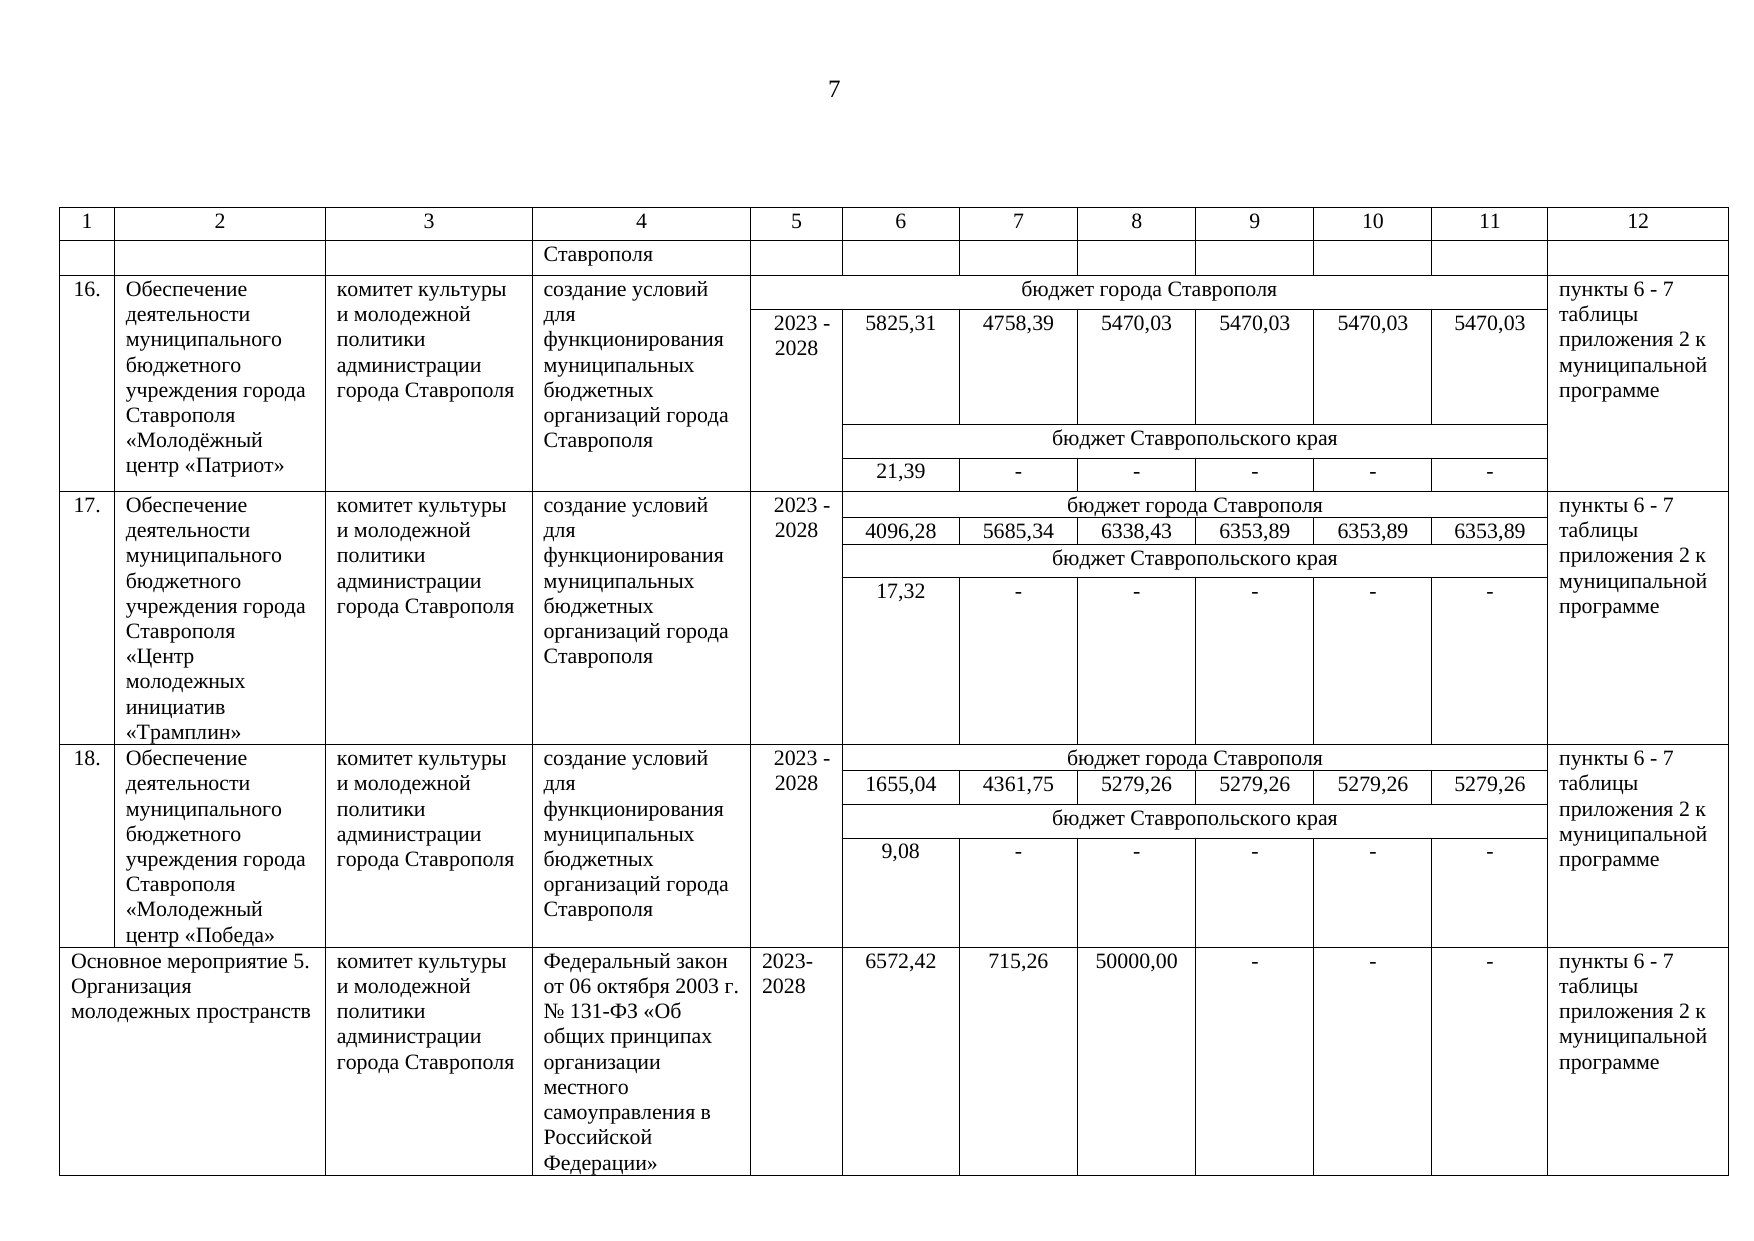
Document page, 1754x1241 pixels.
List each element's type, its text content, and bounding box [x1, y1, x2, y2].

table_cell [1314, 241, 1431, 275]
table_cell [326, 948, 532, 1175]
table_cell - [960, 578, 1077, 744]
table_cell 5279,26 [1196, 771, 1313, 804]
table_cell 11 [1432, 208, 1547, 240]
table_cell 6338,43 [1078, 518, 1195, 543]
table_cell - [1432, 578, 1547, 744]
table_cell [751, 241, 842, 275]
table_cell [960, 241, 1077, 275]
table_cell Федеральный закон от 06 октября 2003 г. № 131-ФЗ «Об общих принципах организации местного самоуправления в Российской Федерации» [533, 948, 750, 1175]
table_cell бюджет Ставропольского края [843, 545, 1547, 577]
table_cell 5470,03 [1432, 310, 1547, 424]
table_cell Основное мероприятие 5. Организация молодежных пространств [60, 948, 325, 1175]
table_cell 715,26 [960, 948, 1077, 1175]
table_cell 2023 -2028 [751, 745, 842, 947]
table_cell 16. [60, 276, 114, 491]
table_cell создание условий для функционирования муниципальных бюджетных организаций города Ставрополя [533, 276, 750, 491]
table_cell бюджет Ставропольского края [843, 425, 1547, 457]
table_cell 3 [326, 208, 532, 240]
table_cell [1078, 241, 1195, 275]
table_cell бюджет города Ставрополя [751, 276, 1547, 308]
table_cell 18. [60, 745, 114, 947]
table_cell 5825,31 [843, 310, 959, 424]
table_cell 7 [960, 208, 1077, 240]
table_cell 9,08 [843, 839, 959, 947]
table_cell - [1314, 459, 1431, 491]
table_cell 5470,03 [1078, 310, 1195, 424]
table_cell 8 [1078, 208, 1195, 240]
table_cell 5279,26 [1432, 771, 1547, 804]
table_cell [1196, 241, 1313, 275]
table_cell 5470,03 [1314, 310, 1431, 424]
table_cell 6353,89 [1432, 518, 1547, 543]
table_cell [115, 241, 325, 275]
table_cell 50000,00 [1078, 948, 1195, 1175]
table_cell 5685,34 [960, 518, 1077, 543]
table_cell - [1314, 948, 1431, 1175]
table_cell - [1196, 578, 1313, 744]
table_cell бюджет Ставропольского края [843, 805, 1547, 837]
table_cell - [1432, 459, 1547, 491]
table_cell 5 [751, 208, 842, 240]
table_cell комитет культуры и молодежной политики администрации города Ставрополя [326, 745, 532, 947]
table_cell 6353,89 [1314, 518, 1431, 543]
table_cell 2023-2028 [751, 948, 842, 1175]
table_cell [1548, 241, 1728, 275]
table_cell - [1314, 578, 1431, 744]
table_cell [1548, 276, 1728, 491]
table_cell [326, 276, 532, 491]
table_cell 10 [1314, 208, 1431, 240]
table_cell 5279,26 [1078, 771, 1195, 804]
table_cell комитет культуры и молодежной политики администрации города Ставрополя [326, 492, 532, 744]
table_cell 9 [1196, 208, 1313, 240]
table_cell - [960, 839, 1077, 947]
table_cell 2023 - 2028 [751, 492, 842, 744]
table_cell бюджет города Ставрополя [843, 492, 1547, 517]
table_cell [1432, 241, 1547, 275]
table_cell 1655,04 [843, 771, 959, 804]
table_cell бюджет города Ставрополя [843, 745, 1547, 770]
table_cell 6353,89 [1196, 518, 1313, 543]
table_cell - [1078, 578, 1195, 744]
table_cell Ставрополя [533, 241, 750, 275]
table_cell создание условий для функционирования муниципальных бюджетных организаций города Ставрополя [533, 745, 750, 947]
table_cell 5470,03 [1196, 310, 1313, 424]
table_cell 17,32 [843, 578, 959, 744]
table_cell - [1078, 839, 1195, 947]
table_cell [326, 241, 532, 275]
table_cell 1 [60, 208, 114, 240]
table_cell 17. [60, 492, 114, 744]
table_cell - [1432, 839, 1547, 947]
table_cell 5279,26 [1314, 771, 1431, 804]
table_cell 4758,39 [960, 310, 1077, 424]
table_cell - [1314, 839, 1431, 947]
table_cell Обеспечение деятельности муниципального бюджетного учреждения города Ставрополя «Молодежный центр «Победа» [115, 745, 325, 947]
table_cell 6 [843, 208, 959, 240]
table_cell Обеспечение деятельности муниципального бюджетного учреждения города Ставрополя «Центр молодежных инициатив «Трамплин» [115, 492, 325, 744]
table_cell - [1078, 459, 1195, 491]
table_cell - [1196, 948, 1313, 1175]
table_cell - [1196, 459, 1313, 491]
table_cell - [1196, 839, 1313, 947]
table_cell [60, 241, 114, 275]
table_cell 2023 - 2028 [751, 310, 842, 491]
table_cell пункты 6 - 7 таблицы приложения 2 к муниципальной программе [1548, 492, 1728, 744]
table_cell - [960, 459, 1077, 491]
table_cell - [1432, 948, 1547, 1175]
table_cell Обеспечение деятельности муниципального бюджетного учреждения города Ставрополя «Молодёжный центр «Патриот» [115, 276, 325, 491]
table_cell 21,39 [843, 459, 959, 491]
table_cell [1548, 948, 1728, 1175]
table_cell 4361,75 [960, 771, 1077, 804]
table_cell 4 [533, 208, 750, 240]
table_cell пункты 6 - 7 таблицы приложения 2 к муниципальной программе [1548, 745, 1728, 947]
table_cell 12 [1548, 208, 1728, 240]
table_cell создание условий для функционирования муниципальных бюджетных организаций города Ставрополя [533, 492, 750, 744]
table_cell 4096,28 [843, 518, 959, 543]
table_cell 6572,42 [843, 948, 959, 1175]
table_cell [843, 241, 959, 275]
table_cell 2 [115, 208, 325, 240]
